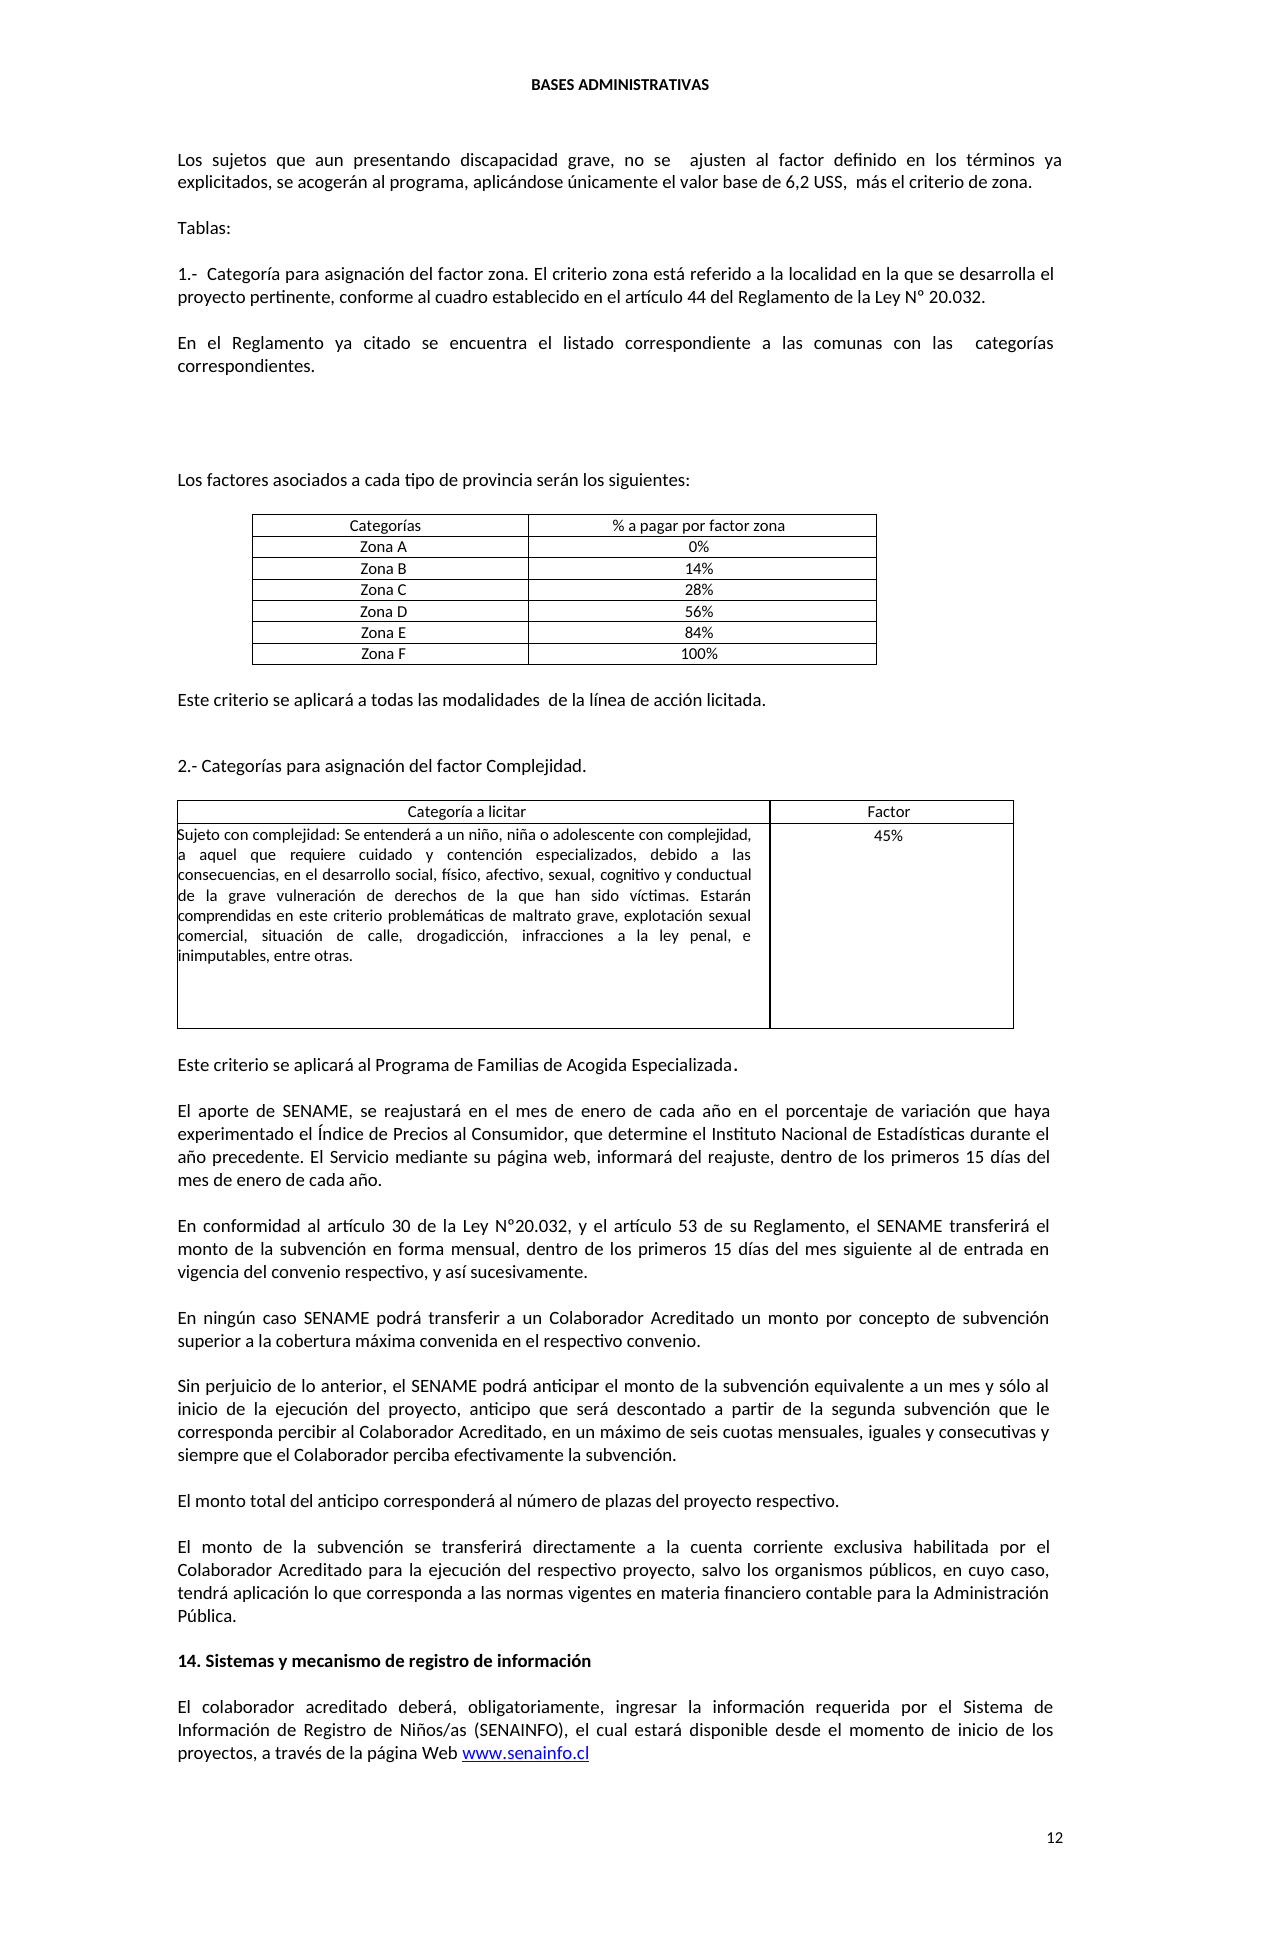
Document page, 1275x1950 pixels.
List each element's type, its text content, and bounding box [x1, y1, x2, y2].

subtitle 14. Sistemas y mecanismo de registro de información [177, 1649, 1063, 1672]
table_cell Sujeto con complejidad: Se entenderá a un niño, niña o adolescente con complejidad, a aquel que requiere cuidado y contención especializados, debido a las consecuencias, en el desarrollo social, físico, afectivo, sexual, cognitivo y conductual de la grave vulneración de derechos de la que han sido víctimas. Estarán comprendidas en este criterio problemáticas de maltrato grave, explotación sexual comercial, situación de calle, drogadicción, infracciones a la ley penal, e inimputables, entre otras. [178, 824, 769, 1028]
table_cell 84% [529, 622, 876, 642]
table_cell Zona B [253, 558, 528, 578]
text Sin perjuicio de lo anterior, el SENAME podrá anticipar el monto de la subvención equivalente a un mes y sólo al inicio de la ejecución del proyecto, anticipo que será descontado a partir de la segunda subvención que le corresponda percibir al Colaborador Acreditado, en un máximo de seis cuotas mensuales, iguales y consecutivas y siempre que el Colaborador perciba efectivamente la subvención. [177, 1374, 1051, 1466]
text Este criterio se aplicará al Programa de Familias de Acogida Especializada. [177, 1050, 1063, 1077]
table_header Categorías [253, 515, 528, 536]
table_cell 100% [529, 644, 876, 664]
table_cell Zona E [253, 622, 528, 642]
table_cell Zona F [253, 644, 528, 664]
table_cell 45% [771, 824, 1013, 1028]
table_header Categoría a licitar [178, 801, 769, 823]
table_cell 14% [529, 558, 876, 578]
text Este criterio se aplicará a todas las modalidades de la línea de acción licitada. [177, 688, 1055, 711]
text En el Reglamento ya citado se encuentra el listado correspondiente a las comunas con las categorías correspondientes. [177, 331, 1055, 377]
table_header % a pagar por factor zona [529, 515, 876, 536]
text El monto de la subvención se transferirá directamente a la cuenta corriente exclusiva habilitada por el Colaborador Acreditado para la ejecución del respectivo proyecto, salvo los organismos públicos, en cuyo caso, tendrá aplicación lo que corresponda a las normas vigentes en materia financiero contable para la Administración Pública. [177, 1535, 1051, 1627]
text Los factores asociados a cada tipo de provincia serán los siguientes: [177, 468, 1055, 491]
text En conformidad al artículo 30 de la Ley Nº20.032, y el artículo 53 de su Reglamento, el SENAME transferirá el monto de la subvención en forma mensual, dentro de los primeros 15 días del mes siguiente al de entrada en vigencia del convenio respectivo, y así sucesivamente. [177, 1214, 1051, 1283]
text 2.- Categorías para asignación del factor Complejidad. [177, 754, 836, 777]
table_cell Zona D [253, 601, 528, 621]
text El colaborador acreditado deberá, obligatoriamente, ingresar la información requerida por el Sistema de Información de Registro de Niños/as (SENAINFO), el cual estará disponible desde el momento de inicio de los proyectos, a través de la página Web www.senainfo.cl [177, 1695, 1055, 1764]
table_cell 28% [529, 580, 876, 600]
text El monto total del anticipo corresponderá al número de plazas del proyecto respectivo. [177, 1489, 1051, 1512]
table_cell 0% [529, 537, 876, 557]
table_header Factor [771, 801, 1013, 823]
text Los sujetos que aun presentando discapacidad grave, no se ajusten al factor definido en los términos ya explicitados, se acogerán al programa, aplicándose únicamente el valor base de 6,2 USS, más el criterio de zona. [177, 148, 1063, 193]
text Tablas: [177, 216, 1055, 239]
text El aporte de SENAME, se reajustará en el mes de enero de cada año en el porcentaje de variación que haya experimentado el Índice de Precios al Consumidor, que determine el Instituto Nacional de Estadísticas durante el año precedente. El Servicio mediante su página web, informará del reajuste, dentro de los primeros 15 días del mes de enero de cada año. [177, 1099, 1051, 1191]
text En ningún caso SENAME podrá transferir a un Colaborador Acreditado un monto por concepto de subvención superior a la cobertura máxima convenida en el respectivo convenio. [177, 1306, 1051, 1352]
text 1.- Categoría para asignación del factor zona. El criterio zona está referido a la localidad en la que se desarrolla el proyecto pertinente, conforme al cuadro establecido en el artículo 44 del Reglamento de la Ley Nº 20.032. [177, 262, 1055, 308]
table_cell 56% [529, 601, 876, 621]
table_cell Zona A [253, 537, 528, 557]
table_cell Zona C [253, 580, 528, 600]
